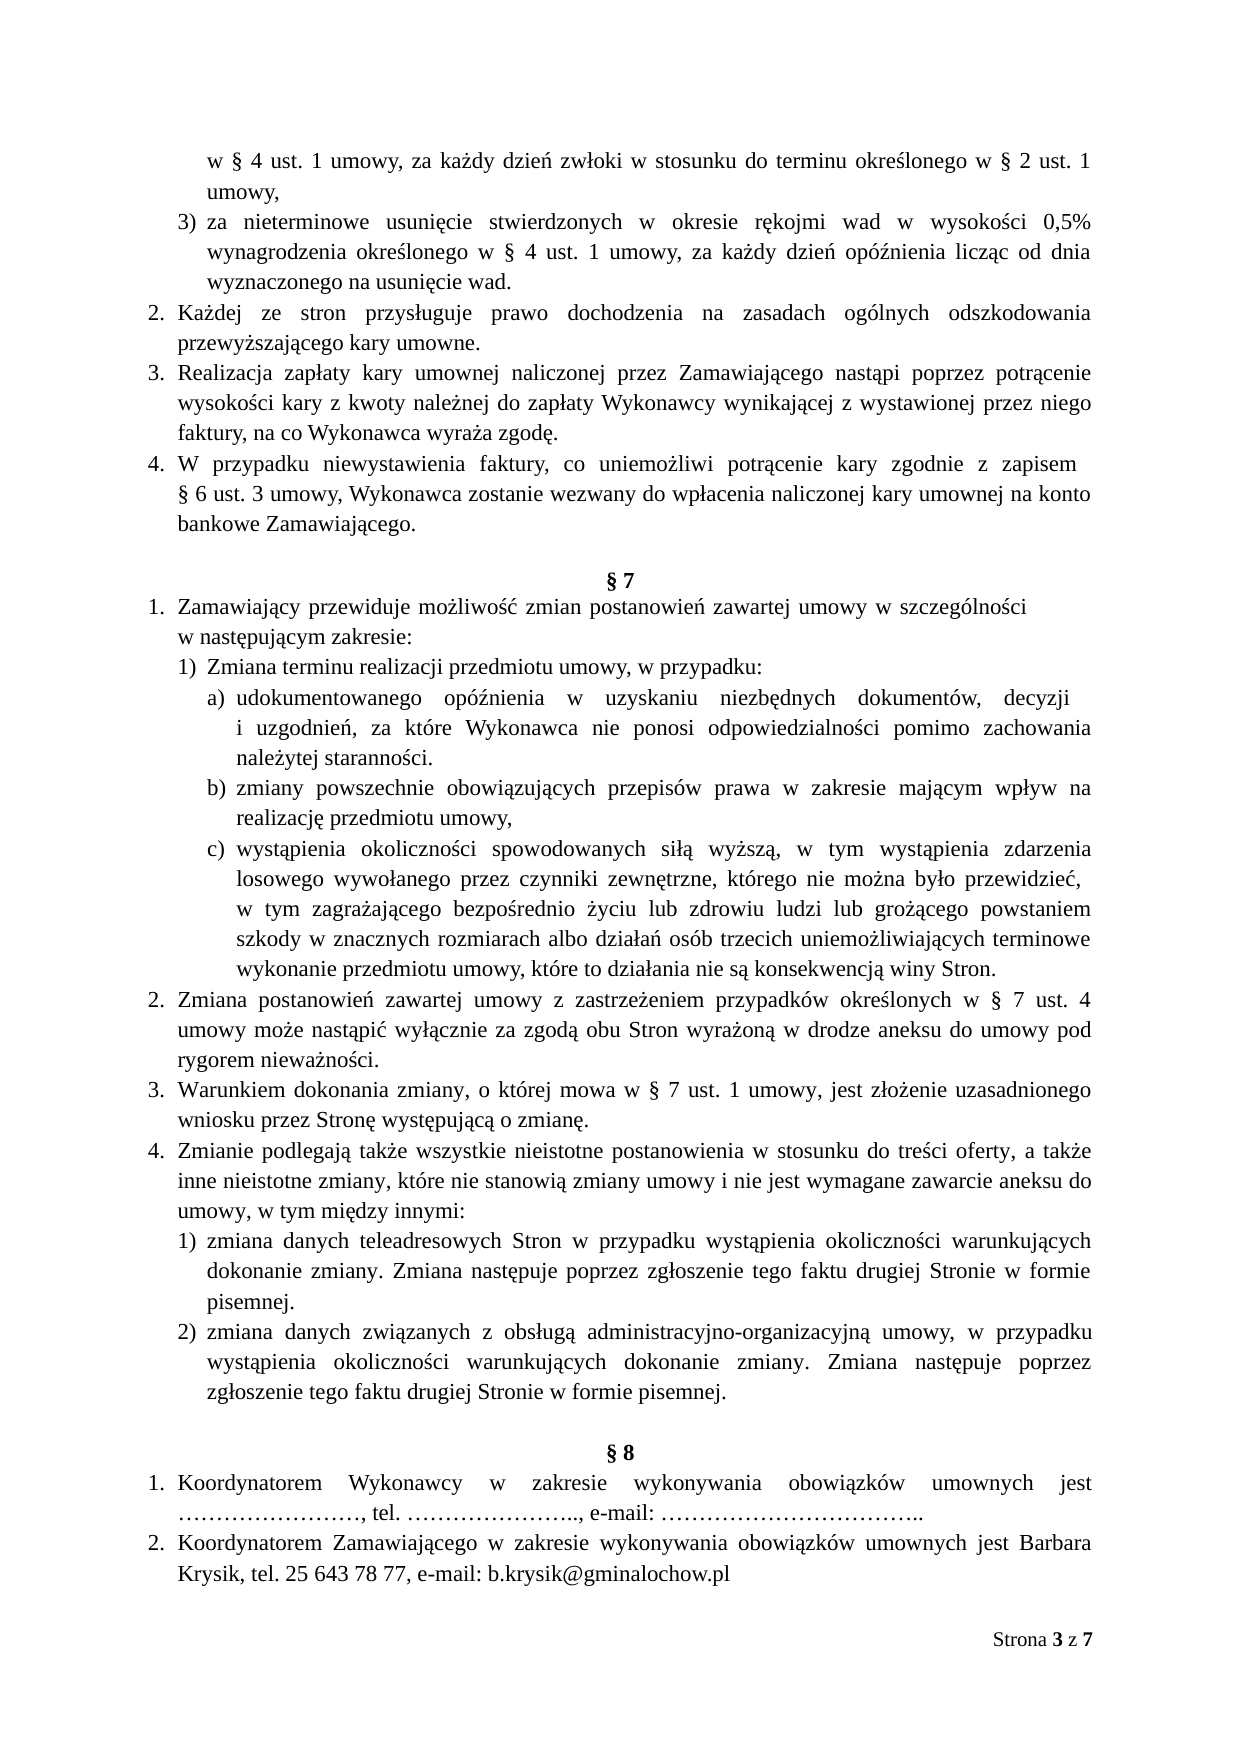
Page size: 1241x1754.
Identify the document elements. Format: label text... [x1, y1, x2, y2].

list zmiana danych związanych z obsługą administracyjno-organizacyjną umowy, w przypadku wystąpienia okoliczności warunkujących dokonanie zmiany. Zmiana następuje poprzez zgłoszenie tego faktu drugiej Stronie w formie pisemnej. [177, 1318, 1093, 1405]
list Koordynatorem Wykonawcy w zakresie wykonywania obowiązków umownych jest ……………………, tel. ………………….., e-mail: …………………………….. [148, 1469, 1093, 1526]
list Zamawiający przewiduje możliwość zmian postanowień zawartej umowy w szczególności w następującym zakresie: [148, 593, 1093, 649]
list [177, 148, 1093, 204]
list W przypadku niewystawienia faktury, co uniemożliwi potrącenie kary zgodnie z zapisem § 6 ust. 3 umowy, Wykonawca zostanie wezwany do wpłacenia naliczonej kary umownej na konto bankowe Zamawiającego. [148, 450, 1093, 536]
list za nieterminowe usunięcie stwierdzonych w okresie rękojmi wad w wysokości 0,5% wynagrodzenia określonego w § 4 ust. 1 umowy, za każdy dzień opóźnienia licząc od dnia wyznaczonego na usunięcie wad. [177, 208, 1093, 295]
list Realizacja zapłaty kary umownej naliczonej przez Zamawiającego nastąpi poprzez potrącenie wysokości kary z kwoty należnej do zapłaty Wykonawcy wynikającej z wystawionej przez niego faktury, na co Wykonawca wyraża zgodę. [148, 359, 1093, 446]
list Zmianie podlegają także wszystkie nieistotne postanowienia w stosunku do treści oferty, a także inne nieistotne zmiany, które nie stanowią zmiany umowy i nie jest wymagane zawarcie aneksu do umowy, w tym między innymi: [148, 1137, 1093, 1223]
list zmiany powszechnie obowiązujących przepisów prawa w zakresie mającym wpływ na realizację przedmiotu umowy, [207, 774, 1093, 831]
list wystąpienia okoliczności spowodowanych siłą wyższą, w tym wystąpienia zdarzenia losowego wywołanego przez czynniki zewnętrzne, którego nie można było przewidzieć, w tym zagrażającego bezpośrednio życiu lub zdrowiu ludzi lub grożącego powstaniem szkody w znacznych rozmiarach albo działań osób trzecich uniemożliwiających terminowe wykonanie przedmiotu umowy, które to działania nie są konsekwencją winy Stron. [207, 835, 1093, 982]
list Każdej ze stron przysługuje prawo dochodzenia na zasadach ogólnych odszkodowania przewyższającego kary umowne. [148, 299, 1093, 355]
text § 8 [148, 1439, 1093, 1465]
list Zmiana terminu realizacji przedmiotu umowy, w przypadku: [177, 653, 1093, 680]
list Warunkiem dokonania zmiany, o której mowa w § 7 ust. 1 umowy, jest złożenie uzasadnionego wniosku przez Stronę występującą o zmianę. [148, 1076, 1093, 1133]
list zmiana danych teleadresowych Stron w przypadku wystąpienia okoliczności warunkujących dokonanie zmiany. Zmiana następuje poprzez zgłoszenie tego faktu drugiej Stronie w formie pisemnej. [177, 1227, 1093, 1314]
list Zmiana postanowień zawartej umowy z zastrzeżeniem przypadków określonych w § 7 ust. 4 umowy może nastąpić wyłącznie za zgodą obu Stron wyrażoną w drodze aneksu do umowy pod rygorem nieważności. [148, 986, 1093, 1072]
list Koordynatorem Zamawiającego w zakresie wykonywania obowiązków umownych jest Barbara Krysik, tel. 25 643 78 77, e-mail: b.krysik@gminalochow.pl [148, 1529, 1093, 1586]
list udokumentowanego opóźnienia w uzyskaniu niezbędnych dokumentów, decyzji i uzgodnień, za które Wykonawca nie ponosi odpowiedzialności pomimo zachowania należytej staranności. [207, 684, 1093, 770]
text § 7 [148, 567, 1093, 593]
